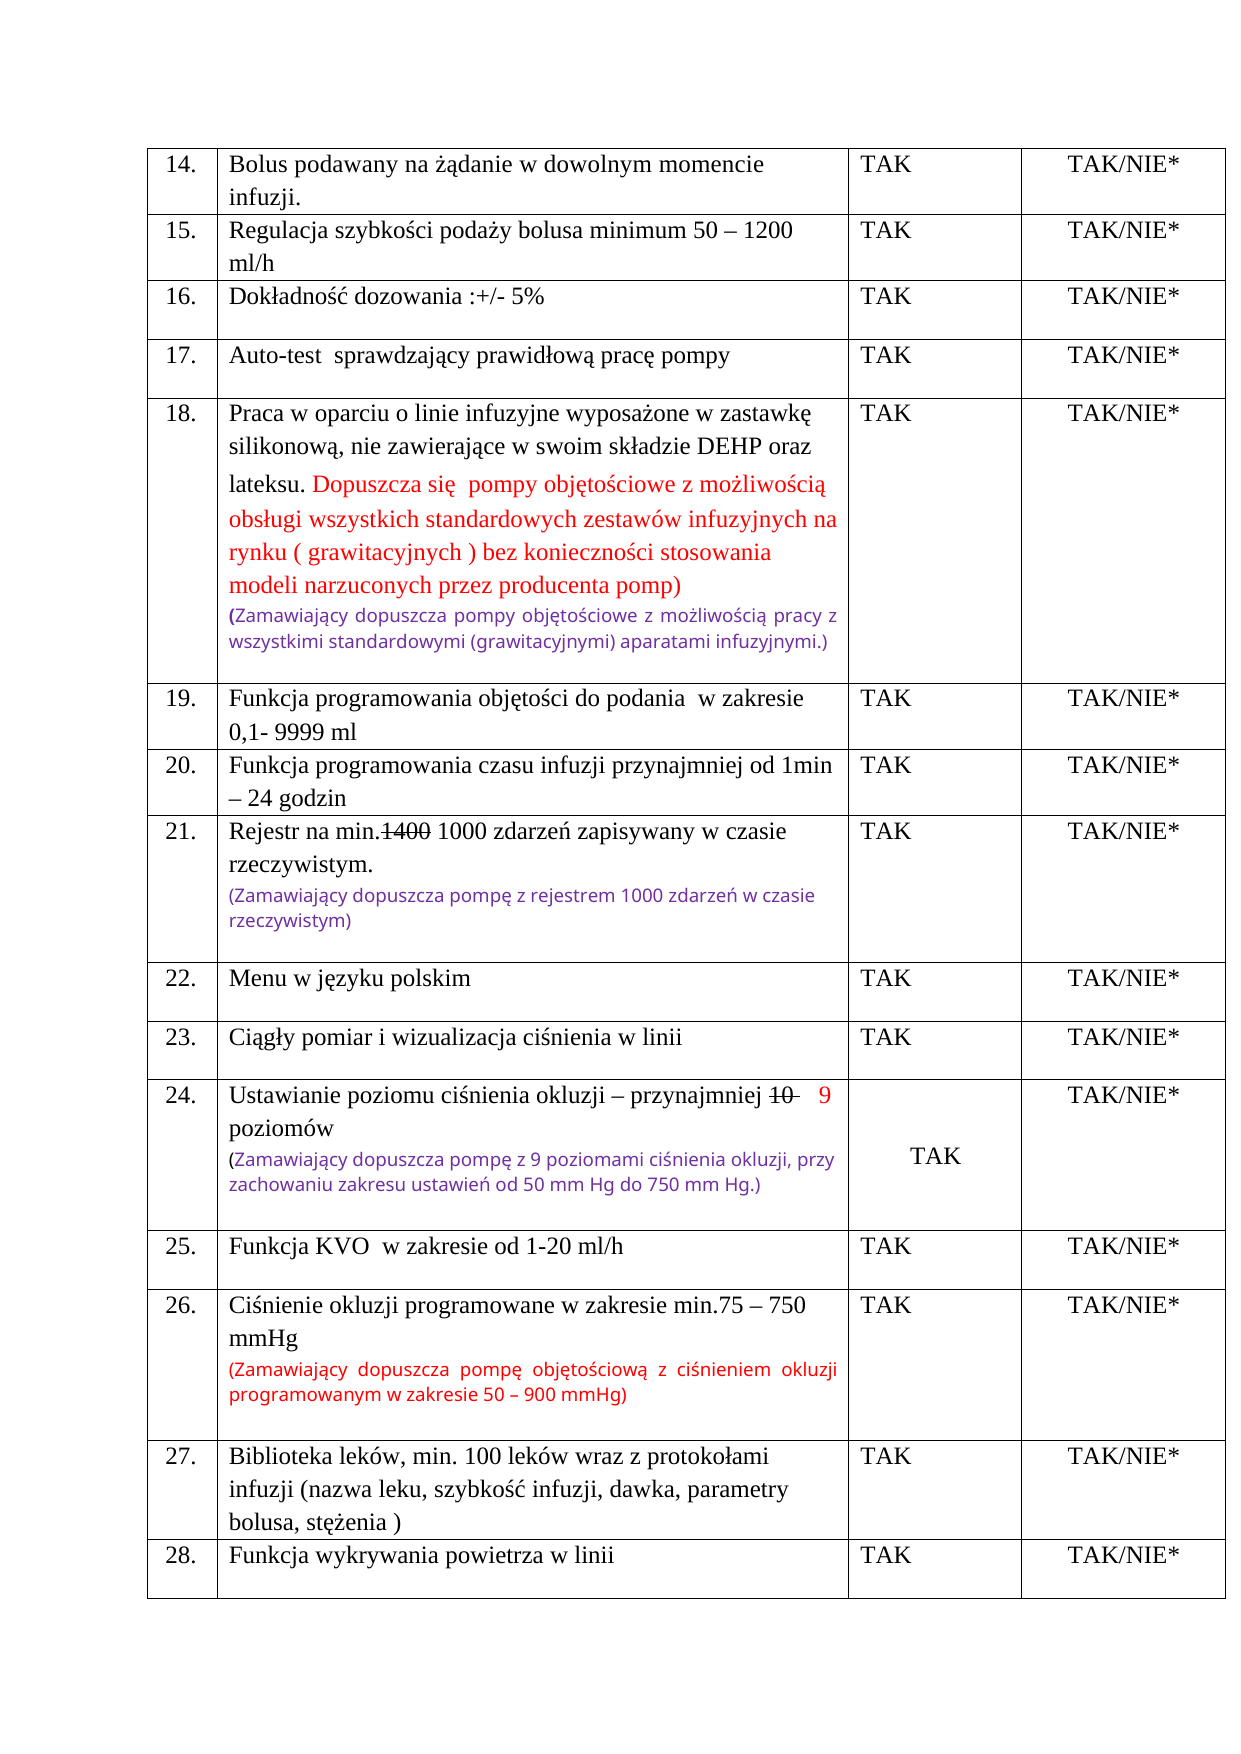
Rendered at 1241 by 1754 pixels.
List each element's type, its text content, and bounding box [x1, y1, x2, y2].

table_cell Funkcja wykrywania powietrza w linii [218, 1540, 848, 1598]
table_cell TAK/NIE* [1022, 1022, 1225, 1079]
table_cell Dokładność dozowania :+/- 5% [218, 281, 848, 339]
table_cell TAK [849, 1540, 1021, 1598]
table_cell [148, 1540, 217, 1598]
table_cell TAK/NIE* [1022, 684, 1225, 749]
table_cell Rejestr na min.1400 1000 zdarzeń zapisywany w czasie rzeczywistym. (Zamawiający dopuszcza pompę z rejestrem 1000 zdarzeń w czasie rzeczywistym) [218, 816, 848, 962]
table_cell TAK/NIE* [1022, 816, 1225, 962]
table_cell [148, 1022, 217, 1079]
table_cell [148, 816, 217, 962]
table_cell [148, 340, 217, 397]
table_cell TAK [849, 1441, 1021, 1539]
table_cell TAK/NIE* [1022, 1231, 1225, 1289]
table_cell Ciągły pomiar i wizualizacja ciśnienia w linii [218, 1022, 848, 1079]
table_cell TAK/NIE* [1022, 750, 1225, 815]
table_cell [148, 281, 217, 339]
table_cell TAK/NIE* [1022, 1441, 1225, 1539]
table_cell TAK [849, 1231, 1021, 1289]
table_cell TAK [849, 399, 1021, 682]
table_cell [148, 1231, 217, 1289]
table_cell TAK/NIE* [1022, 963, 1225, 1021]
table_cell TAK [849, 1080, 1021, 1230]
table_cell TAK [849, 340, 1021, 397]
table_cell [148, 1441, 217, 1539]
table_cell TAK [849, 816, 1021, 962]
table_cell TAK [849, 149, 1021, 214]
table_cell [148, 149, 217, 214]
table_cell Praca w oparciu o linie infuzyjne wyposażone w zastawkę silikonową, nie zawierające w swoim składzie DEHP oraz lateksu. Dopuszcza się pompy objętościowe z możliwością obsługi wszystkich standardowych zestawów infuzyjnych na rynku ( grawitacyjnych ) bez konieczności stosowania modeli narzuconych przez producenta pomp) (Zamawiający dopuszcza pompy objętościowe z możliwością pracy z wszystkimi standardowymi (grawitacyjnymi) aparatami infuzyjnymi.) [218, 399, 848, 682]
table_cell TAK [849, 684, 1021, 749]
table_cell Auto-test sprawdzający prawidłową pracę pompy [218, 340, 848, 397]
table_cell TAK/NIE* [1022, 1540, 1225, 1598]
table_cell [148, 963, 217, 1021]
table_cell TAK [849, 281, 1021, 339]
table_cell [148, 1290, 217, 1440]
table_cell TAK [849, 1290, 1021, 1440]
table_cell [148, 684, 217, 749]
table_cell TAK/NIE* [1022, 399, 1225, 682]
table_cell [148, 750, 217, 815]
table_cell TAK/NIE* [1022, 340, 1225, 397]
table_cell TAK/NIE* [1022, 281, 1225, 339]
table_cell Biblioteka leków, min. 100 leków wraz z protokołami infuzji (nazwa leku, szybkość infuzji, dawka, parametry bolusa, stężenia ) [218, 1441, 848, 1539]
table_cell Funkcja programowania czasu infuzji przynajmniej od 1min – 24 godzin [218, 750, 848, 815]
table_cell TAK [849, 750, 1021, 815]
table_cell Funkcja KVO w zakresie od 1-20 ml/h [218, 1231, 848, 1289]
table_cell TAK/NIE* [1022, 215, 1225, 280]
table_cell [148, 399, 217, 682]
table_cell Ustawianie poziomu ciśnienia okluzji – przynajmniej 10 9 poziomów (Zamawiający dopuszcza pompę z 9 poziomami ciśnienia okluzji, przy zachowaniu zakresu ustawień od 50 mm Hg do 750 mm Hg.) [218, 1080, 848, 1230]
table_cell Bolus podawany na żądanie w dowolnym momencie infuzji. [218, 149, 848, 214]
table_cell Menu w języku polskim [218, 963, 848, 1021]
table_cell TAK [849, 215, 1021, 280]
table_cell [148, 1080, 217, 1230]
table_cell TAK/NIE* [1022, 1290, 1225, 1440]
table_cell TAK [849, 963, 1021, 1021]
table_cell TAK/NIE* [1022, 1080, 1225, 1230]
table_cell Regulacja szybkości podaży bolusa minimum 50 – 1200 ml/h [218, 215, 848, 280]
table_cell Ciśnienie okluzji programowane w zakresie min.75 – 750 mmHg (Zamawiający dopuszcza pompę objętościową z ciśnieniem okluzji programowanym w zakresie 50 – 900 mmHg) [218, 1290, 848, 1440]
table_cell TAK/NIE* [1022, 149, 1225, 214]
table_cell [148, 215, 217, 280]
table_cell Funkcja programowania objętości do podania w zakresie 0,1- 9999 ml [218, 684, 848, 749]
table_cell TAK [849, 1022, 1021, 1079]
